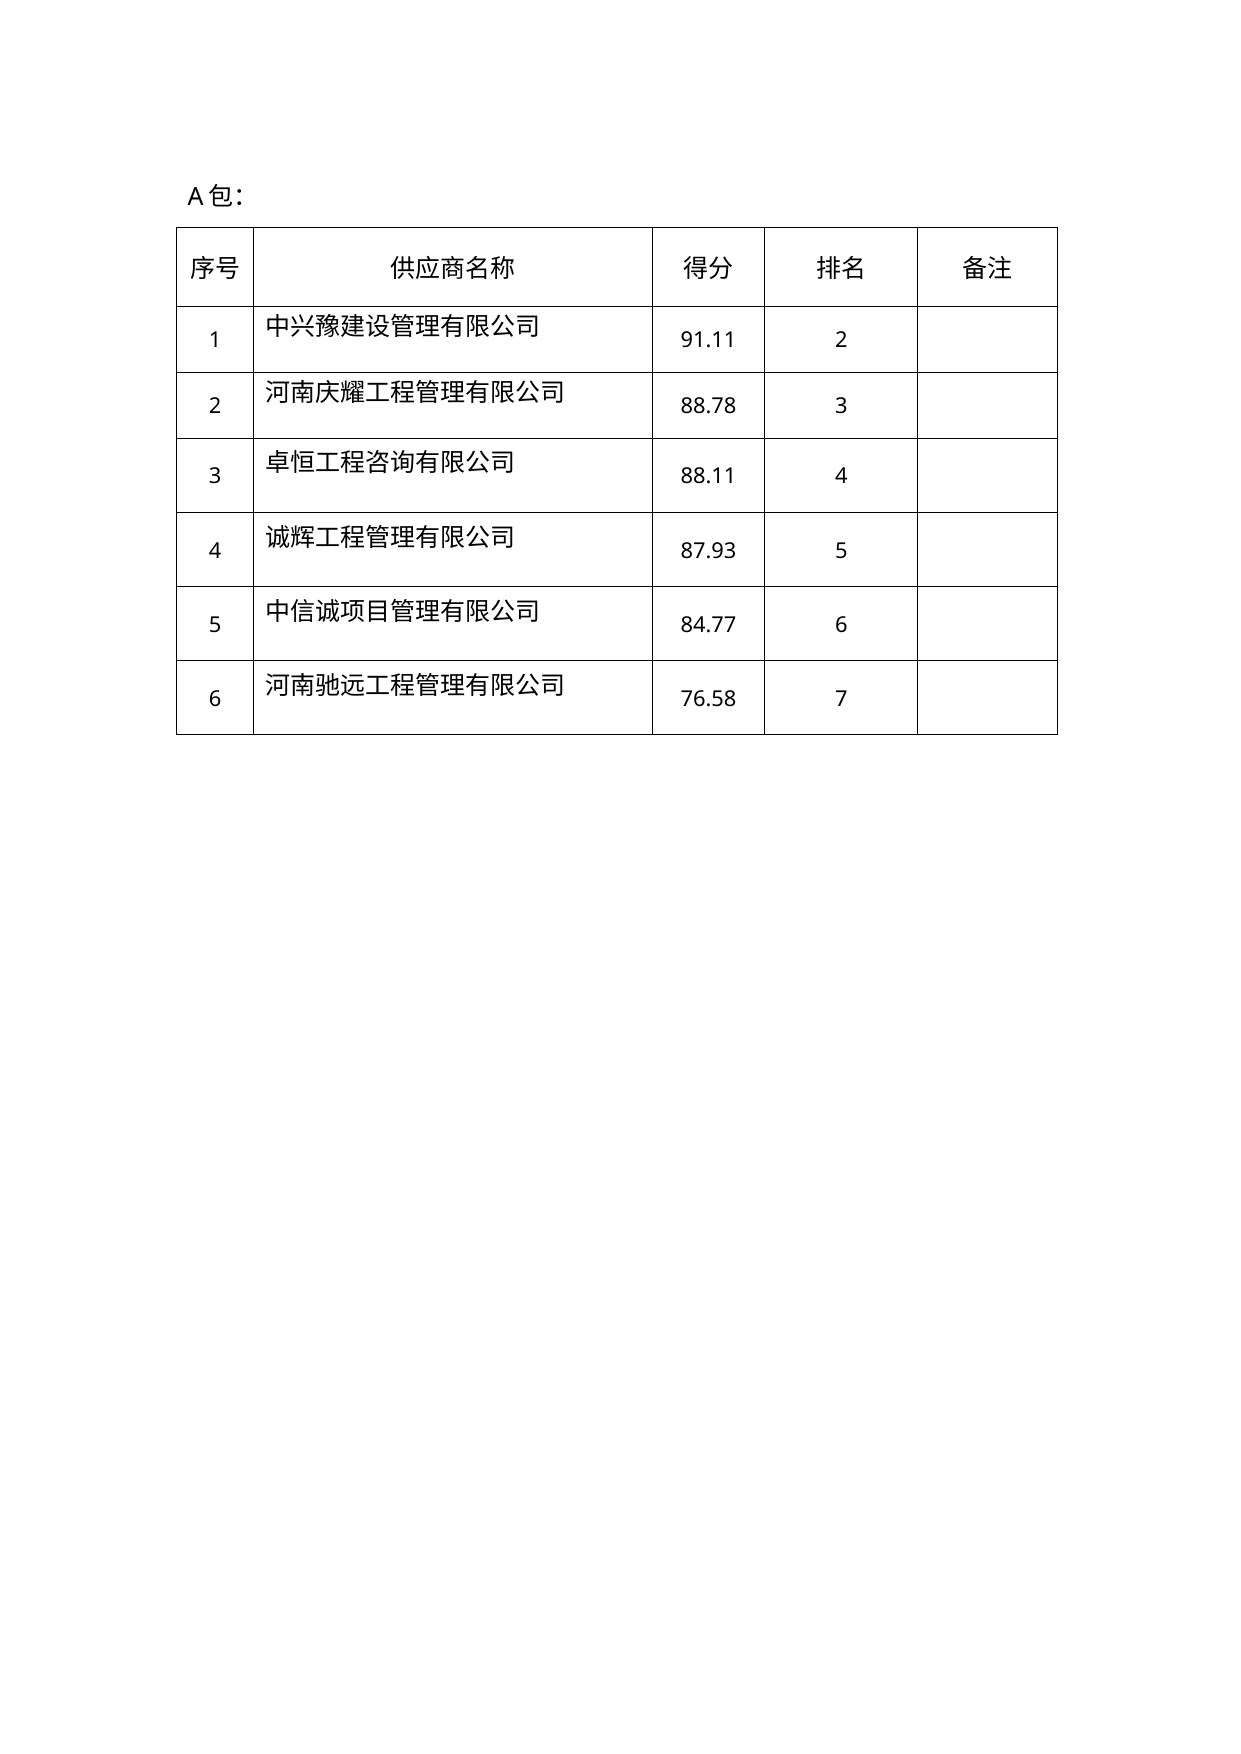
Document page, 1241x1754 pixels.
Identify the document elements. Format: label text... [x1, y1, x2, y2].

table_cell [918, 661, 1057, 734]
table_cell [918, 587, 1057, 660]
table_cell 河南驰远工程管理有限公司 [254, 661, 652, 734]
table_cell 4 [765, 439, 917, 512]
table_cell [918, 439, 1057, 512]
table_cell 诚辉工程管理有限公司 [254, 513, 652, 586]
table_cell [918, 513, 1057, 586]
table_cell [918, 373, 1057, 438]
table_cell 2 [765, 307, 917, 372]
table_cell 91.11 [653, 307, 764, 372]
table_cell 3 [765, 373, 917, 438]
table_header 得分 [653, 228, 764, 306]
table_cell 中兴豫建设管理有限公司 [254, 307, 652, 372]
table_cell 卓恒工程咨询有限公司 [254, 439, 652, 512]
table_cell 2 [177, 373, 253, 438]
table_cell 5 [177, 587, 253, 660]
table_cell 6 [765, 587, 917, 660]
table_cell 76.58 [653, 661, 764, 734]
table_header 备注 [918, 228, 1057, 306]
table_header 供应商名称 [254, 228, 652, 306]
table_cell 1 [177, 307, 253, 372]
table_cell 88.11 [653, 439, 764, 512]
table_cell [918, 307, 1057, 372]
table_cell 7 [765, 661, 917, 734]
table_cell 84.77 [653, 587, 764, 660]
table_cell 6 [177, 661, 253, 734]
table_cell 4 [177, 513, 253, 586]
table_header 序号 [177, 228, 253, 306]
table_cell 5 [765, 513, 917, 586]
text A包： [187, 162, 1053, 227]
table_cell 河南庆耀工程管理有限公司 [254, 373, 652, 438]
table_header 排名 [765, 228, 917, 306]
table_cell 88.78 [653, 373, 764, 438]
table_cell 3 [177, 439, 253, 512]
table_cell 中信诚项目管理有限公司 [254, 587, 652, 660]
table_cell 87.93 [653, 513, 764, 586]
